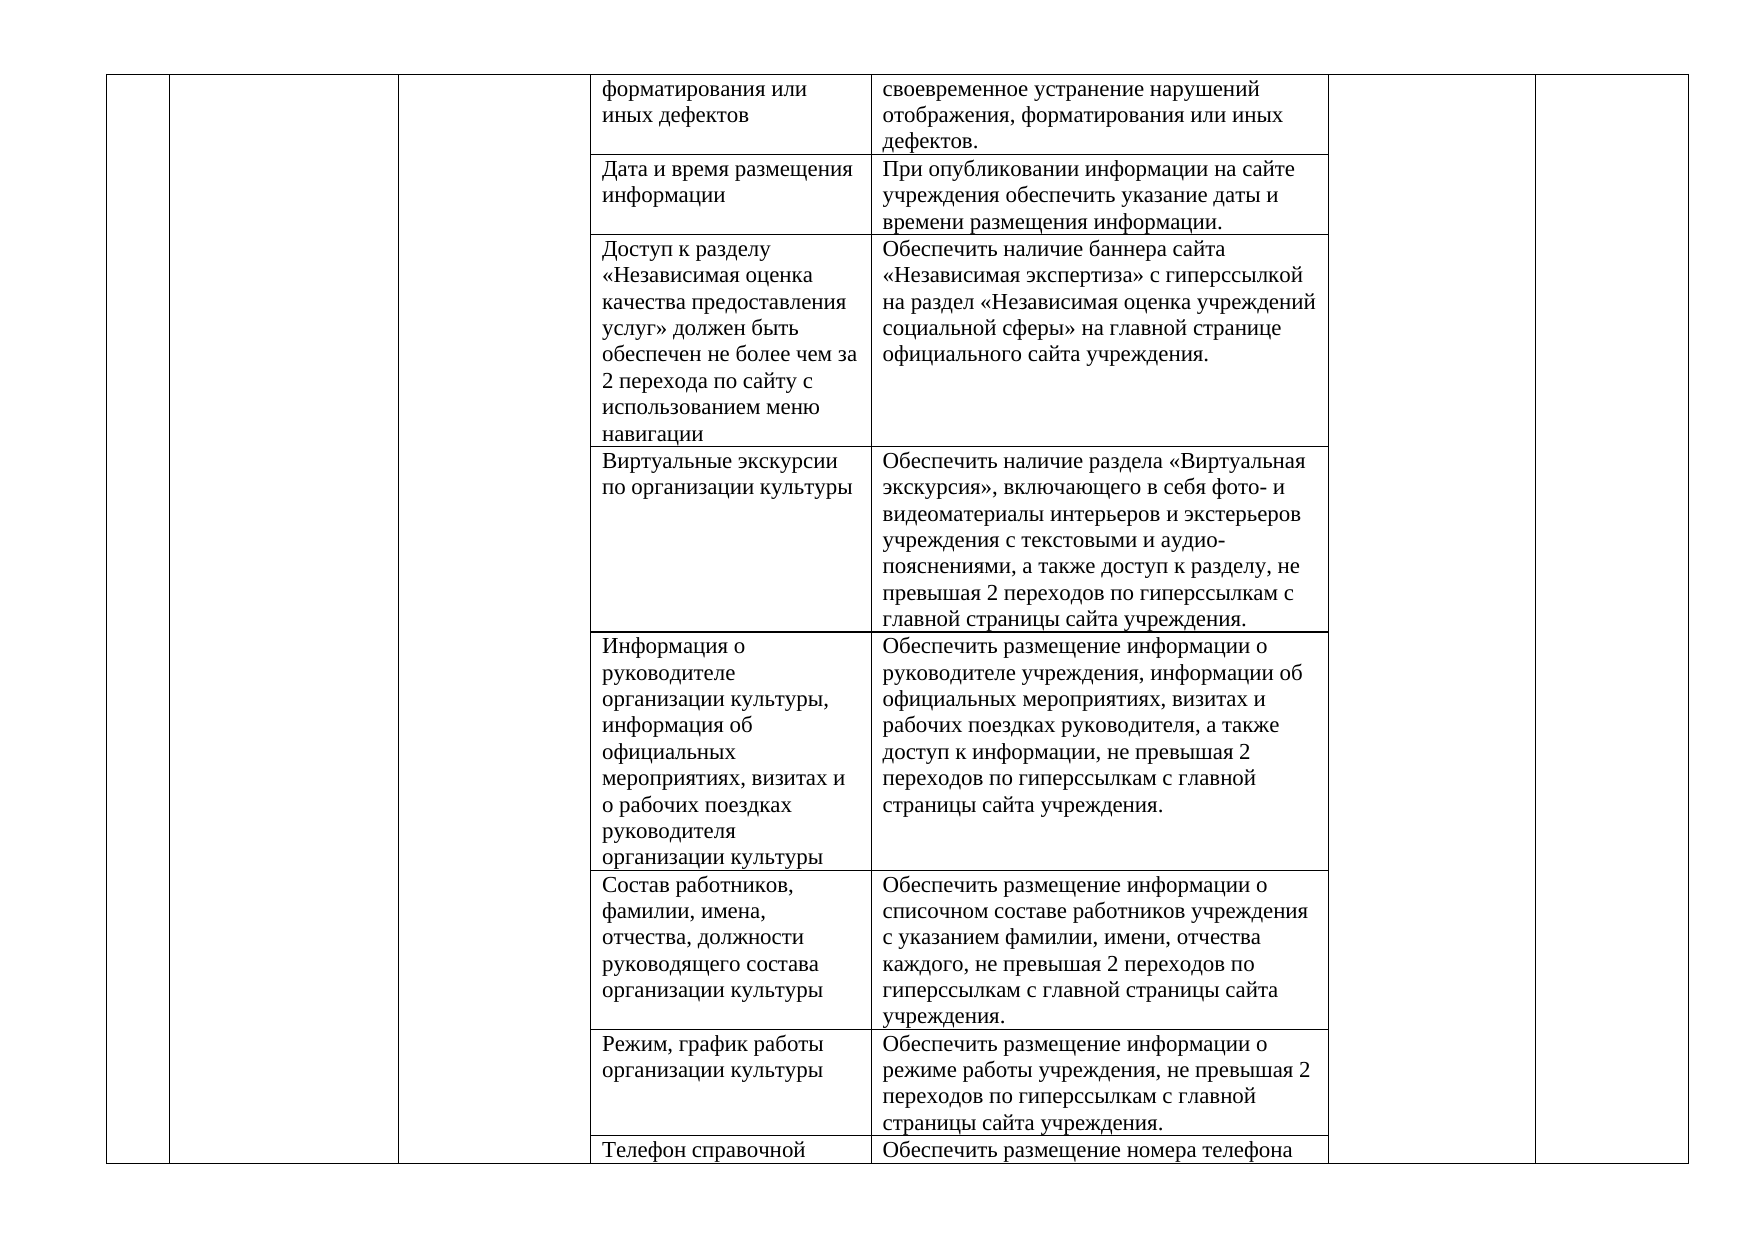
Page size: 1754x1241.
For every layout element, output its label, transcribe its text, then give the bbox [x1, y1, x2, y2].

table_cell Доступ к разделу «Независимая оценка качества предоставления услуг» должен быть обеспечен не более чем за 2 перехода по сайту с использованием меню навигации [591, 235, 871, 446]
table_cell Обеспечить размещение информации о списочном составе работников учреждения с указанием фамилии, имени, отчества каждого, не превышая 2 переходов по гиперссылкам с главной страницы сайта учреждения. [872, 871, 1328, 1029]
table_cell Обеспечить наличие баннера сайта «Независимая экспертиза» с гиперссылкой на раздел «Независимая оценка учреждений социальной сферы» на главной странице официального сайта учреждения. [872, 235, 1328, 446]
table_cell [591, 75, 871, 154]
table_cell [872, 1136, 1328, 1163]
table_cell Обеспечить размещение информации о руководителе учреждения, информации об официальных мероприятиях, визитах и рабочих поездках руководителя, а также доступ к информации, не превышая 2 переходов по гиперссылкам с главной страницы сайта учреждения. [872, 633, 1328, 870]
table_cell Обеспечить размещение информации о режиме работы учреждения, не превышая 2 переходов по гиперссылкам с главной страницы сайта учреждения. [872, 1030, 1328, 1135]
table_cell Состав работников, фамилии, имена, отчества, должности руководящего состава организации культуры [591, 871, 871, 1029]
table_cell Информация о руководителе организации культуры, информация об официальных мероприятиях, визитах и о рабочих поездках руководителя организации культуры [591, 633, 871, 870]
table_cell При опубликовании информации на сайте учреждения обеспечить указание даты и времени размещения информации. [872, 155, 1328, 234]
table_cell Виртуальные экскурсии по организации культуры [591, 447, 871, 631]
table_cell Обеспечить наличие раздела «Виртуальная экскурсия», включающего в себя фото- и видеоматериалы интерьеров и экстерьеров учреждения с текстовыми и аудио-пояснениями, а также доступ к разделу, не превышая 2 переходов по гиперссылкам с главной страницы сайта учреждения. [872, 447, 1328, 631]
table_cell Режим, график работы организации культуры [591, 1030, 871, 1135]
table_cell Дата и время размещения информации [591, 155, 871, 234]
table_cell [872, 75, 1328, 154]
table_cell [591, 1136, 871, 1163]
